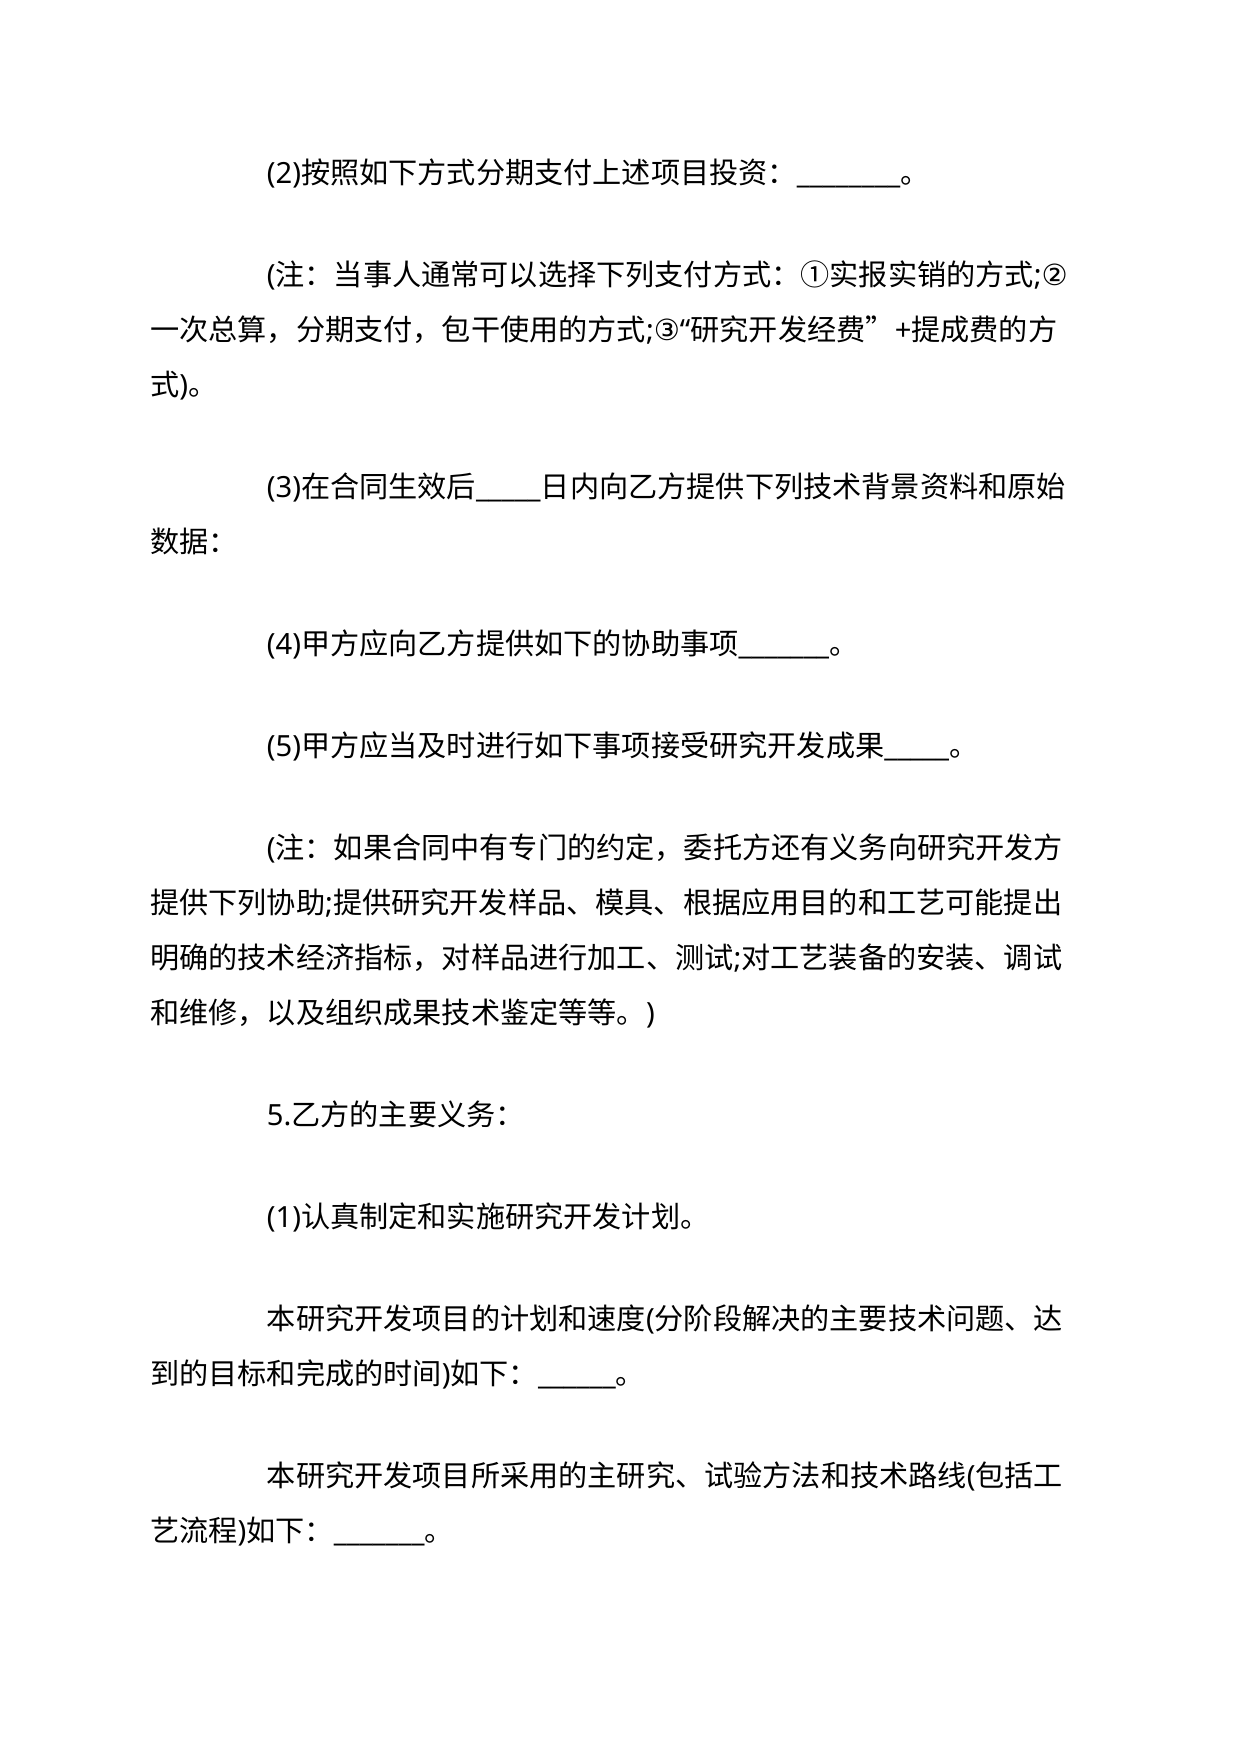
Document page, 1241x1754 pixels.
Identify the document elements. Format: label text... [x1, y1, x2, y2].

text (注：当事人通常可以选择下列支付方式：①实报实销的方式;②一次总算，分期支付，包干使用的方式;③“研究开发经费”+提成费的方式)。 [150, 252, 1090, 404]
text (3)在合同生效后_____日内向乙方提供下列技术背景资料和原始数据： [150, 464, 1090, 561]
text 本研究开发项目所采用的主研究、试验方法和技术路线(包括工艺流程)如下：_______。 [150, 1453, 1090, 1550]
text (注：如果合同中有专门的约定，委托方还有义务向研究开发方提供下列协助;提供研究开发样品、模具、根据应用目的和工艺可能提出明确的技术经济指标，对样品进行加工、测试;对工艺装备的安装、调试和维修，以及组织成果技术鉴定等等。) [150, 825, 1090, 1032]
text (5)甲方应当及时进行如下事项接受研究开发成果_____。 [150, 723, 1090, 765]
text (1)认真制定和实施研究开发计划。 [150, 1194, 1090, 1236]
text (4)甲方应向乙方提供如下的协助事项_______。 [150, 621, 1090, 663]
text 5.乙方的主要义务： [150, 1092, 1090, 1134]
text (2)按照如下方式分期支付上述项目投资：________。 [150, 150, 1090, 192]
text 本研究开发项目的计划和速度(分阶段解决的主要技术问题、达到的目标和完成的时间)如下：______。 [150, 1296, 1090, 1393]
